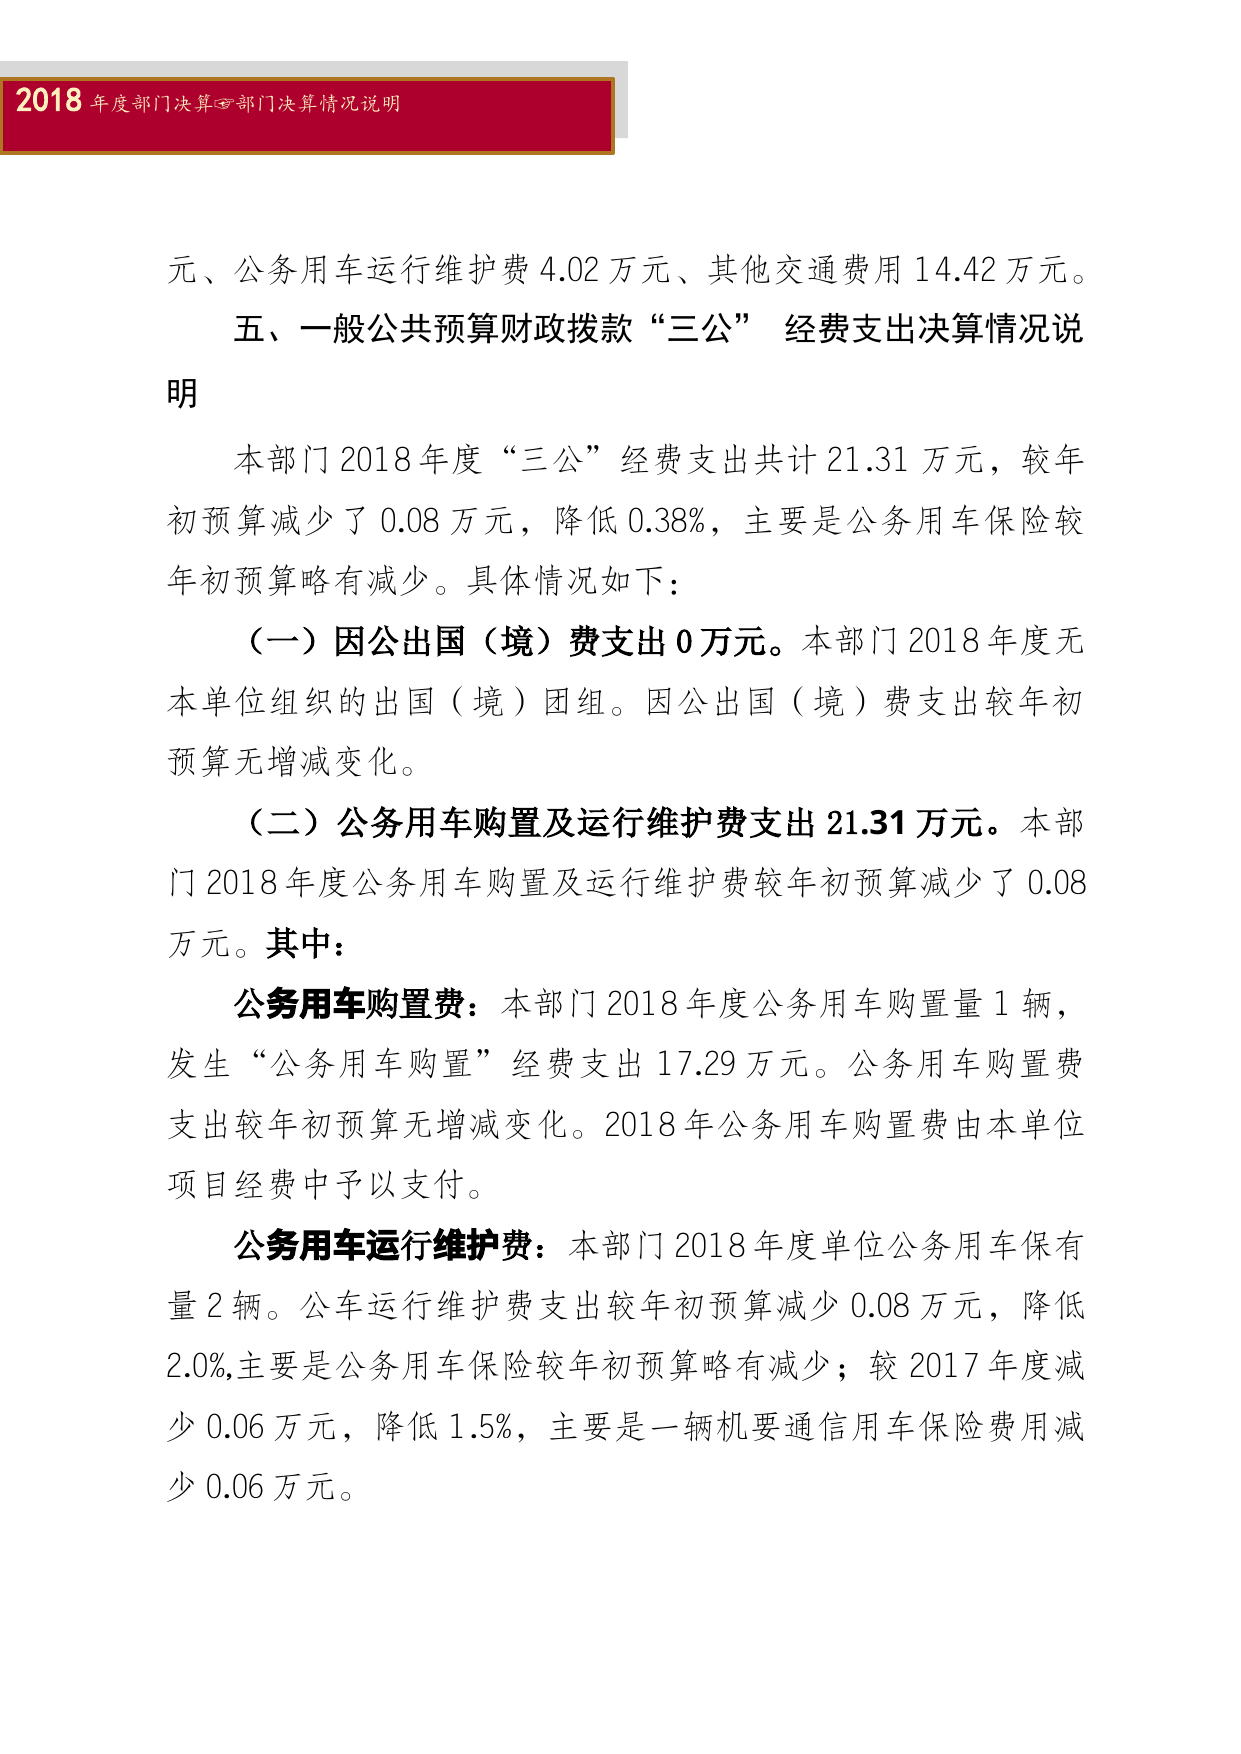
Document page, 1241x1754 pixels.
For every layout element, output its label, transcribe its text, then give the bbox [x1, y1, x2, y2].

subtitle 五、一般公共预算财政拨款“三公” 经费支出决算情况说明 [165, 293, 1087, 423]
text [165, 233, 1087, 293]
text 本部门2018年度“三公”经费支出共计21.31万元，较年初预算减少了0.08万元，降低0.38%，主要是公务用车保险较年初预算略有减少。具体情况如下： [165, 423, 1087, 604]
text （二）公务用车购置及运行维护费支出21.31万元。本部门2018年度公务用车购置及运行维护费较年初预算减少了0.08万元。其中： [165, 786, 1087, 967]
text 公务用车购置费：本部门2018年度公务用车购置量1辆，发生“公务用车购置”经费支出17.29万元。公务用车购置费支出较年初预算无增减变化。2018年公务用车购置费由本单位项目经费中予以支付。 [165, 967, 1087, 1209]
text 公务用车运行维护费：本部门2018年度单位公务用车保有量2辆。公车运行维护费支出较年初预算减少0.08万元，降低2.0%,主要是公务用车保险较年初预算略有减少；较2017年度减少0.06万元，降低1.5%，主要是一辆机要通信用车保险费用减少0.06万元。 [165, 1209, 1087, 1511]
text （一）因公出国（境）费支出0万元。本部门2018年度无本单位组织的出国（境）团组。因公出国（境）费支出较年初预算无增减变化。 [165, 604, 1087, 786]
